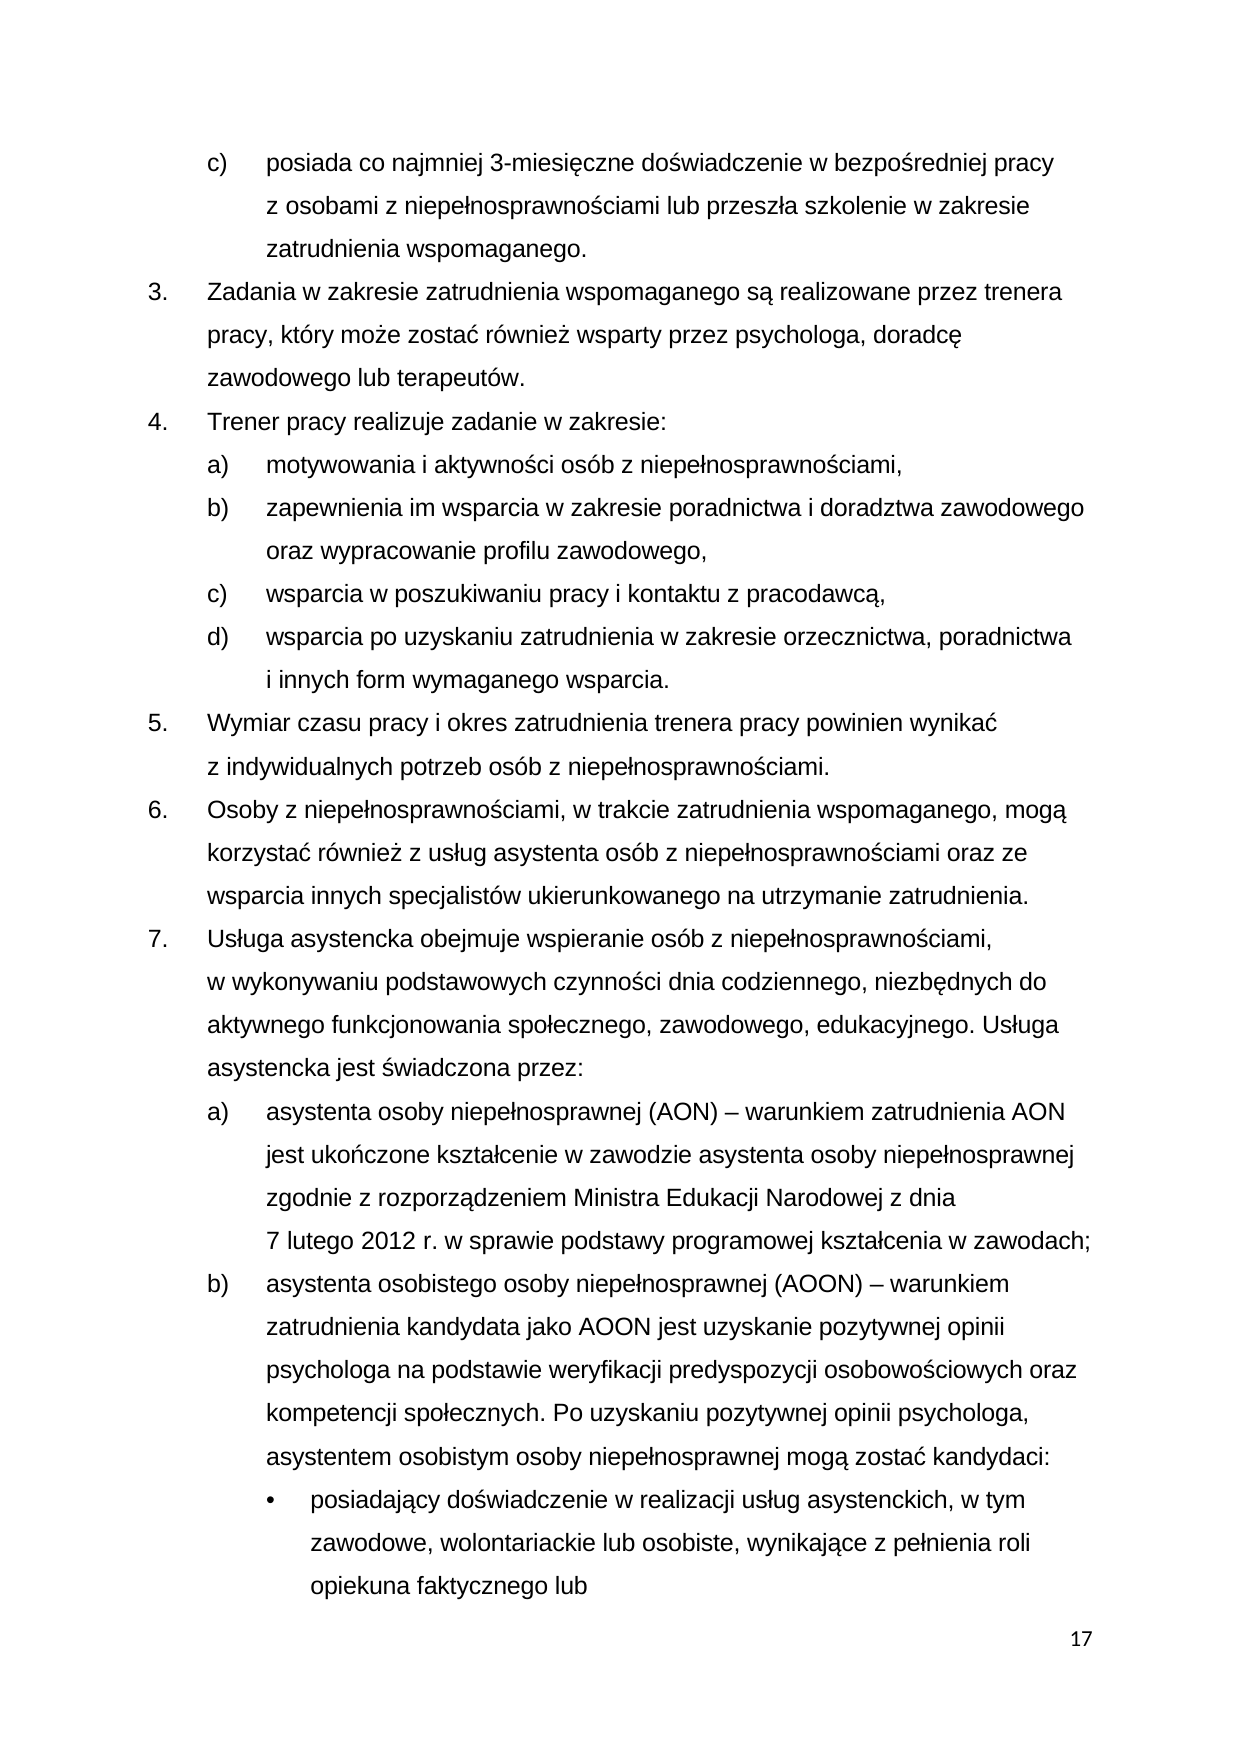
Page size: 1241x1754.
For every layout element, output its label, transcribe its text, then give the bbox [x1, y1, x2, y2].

text c) posiada co najmniej 3-miesięczne doświadczenie w bezpośredniej pracy z osobami z niepełnosprawnościami lub przeszła szkolenie w zakresie zatrudnienia wspomaganego. [207, 148, 1092, 263]
list zapewnienia im wsparcia w zakresie poradnictwa i doradztwa zawodowego oraz wypracowanie profilu zawodowego, [207, 493, 1092, 564]
list wsparcia po uzyskaniu zatrudnienia w zakresie orzecznictwa, poradnictwa i innych form wymaganego wsparcia. [207, 622, 1092, 694]
list asystenta osobistego osoby niepełnosprawnej (AOON) – warunkiem zatrudnienia kandydata jako AOON jest uzyskanie pozytywnej opinii psychologa na podstawie weryfikacji predyspozycji osobowościowych oraz kompetencji społecznych. Po uzyskaniu pozytywnej opinii psychologa, asystentem osobistym osoby niepełnosprawnej mogą zostać kandydaci: [207, 1269, 1092, 1470]
list Wymiar czasu pracy i okres zatrudnienia trenera pracy powinien wynikać z indywidualnych potrzeb osób z niepełnosprawnościami. [148, 708, 1092, 780]
list Zadania w zakresie zatrudnienia wspomaganego są realizowane przez trenera pracy, który może zostać również wsparty przez psychologa, doradcę zawodowego lub terapeutów. [148, 277, 1092, 392]
list motywowania i aktywności osób z niepełnosprawnościami, [207, 449, 1092, 478]
list wsparcia w poszukiwaniu pracy i kontaktu z pracodawcą, [207, 579, 1092, 608]
list Osoby z niepełnosprawnościami, w trakcie zatrudnienia wspomaganego, mogą korzystać również z usług asystenta osób z niepełnosprawnościami oraz ze wsparcia innych specjalistów ukierunkowanego na utrzymanie zatrudnienia. [148, 794, 1092, 909]
list • posiadający doświadczenie w realizacji usług asystenckich, w tym zawodowe, wolontariackie lub osobiste, wynikające z pełnienia roli opiekuna faktycznego lub [266, 1484, 1092, 1599]
list Usługa asystencka obejmuje wspieranie osób z niepełnosprawnościami, w wykonywaniu podstawowych czynności dnia codziennego, niezbędnych do aktywnego funkcjonowania społecznego, zawodowego, edukacyjnego. Usługa asystencka jest świadczona przez: [148, 924, 1092, 1082]
list asystenta osoby niepełnosprawnej (AON) – warunkiem zatrudnienia AON jest ukończone kształcenie w zawodzie asystenta osoby niepełnosprawnej zgodnie z rozporządzeniem Ministra Edukacji Narodowej z dnia 7 lutego 2012 r. w sprawie podstawy programowej kształcenia w zawodach; [207, 1096, 1092, 1254]
list Trener pracy realizuje zadanie w zakresie: [148, 406, 1092, 435]
